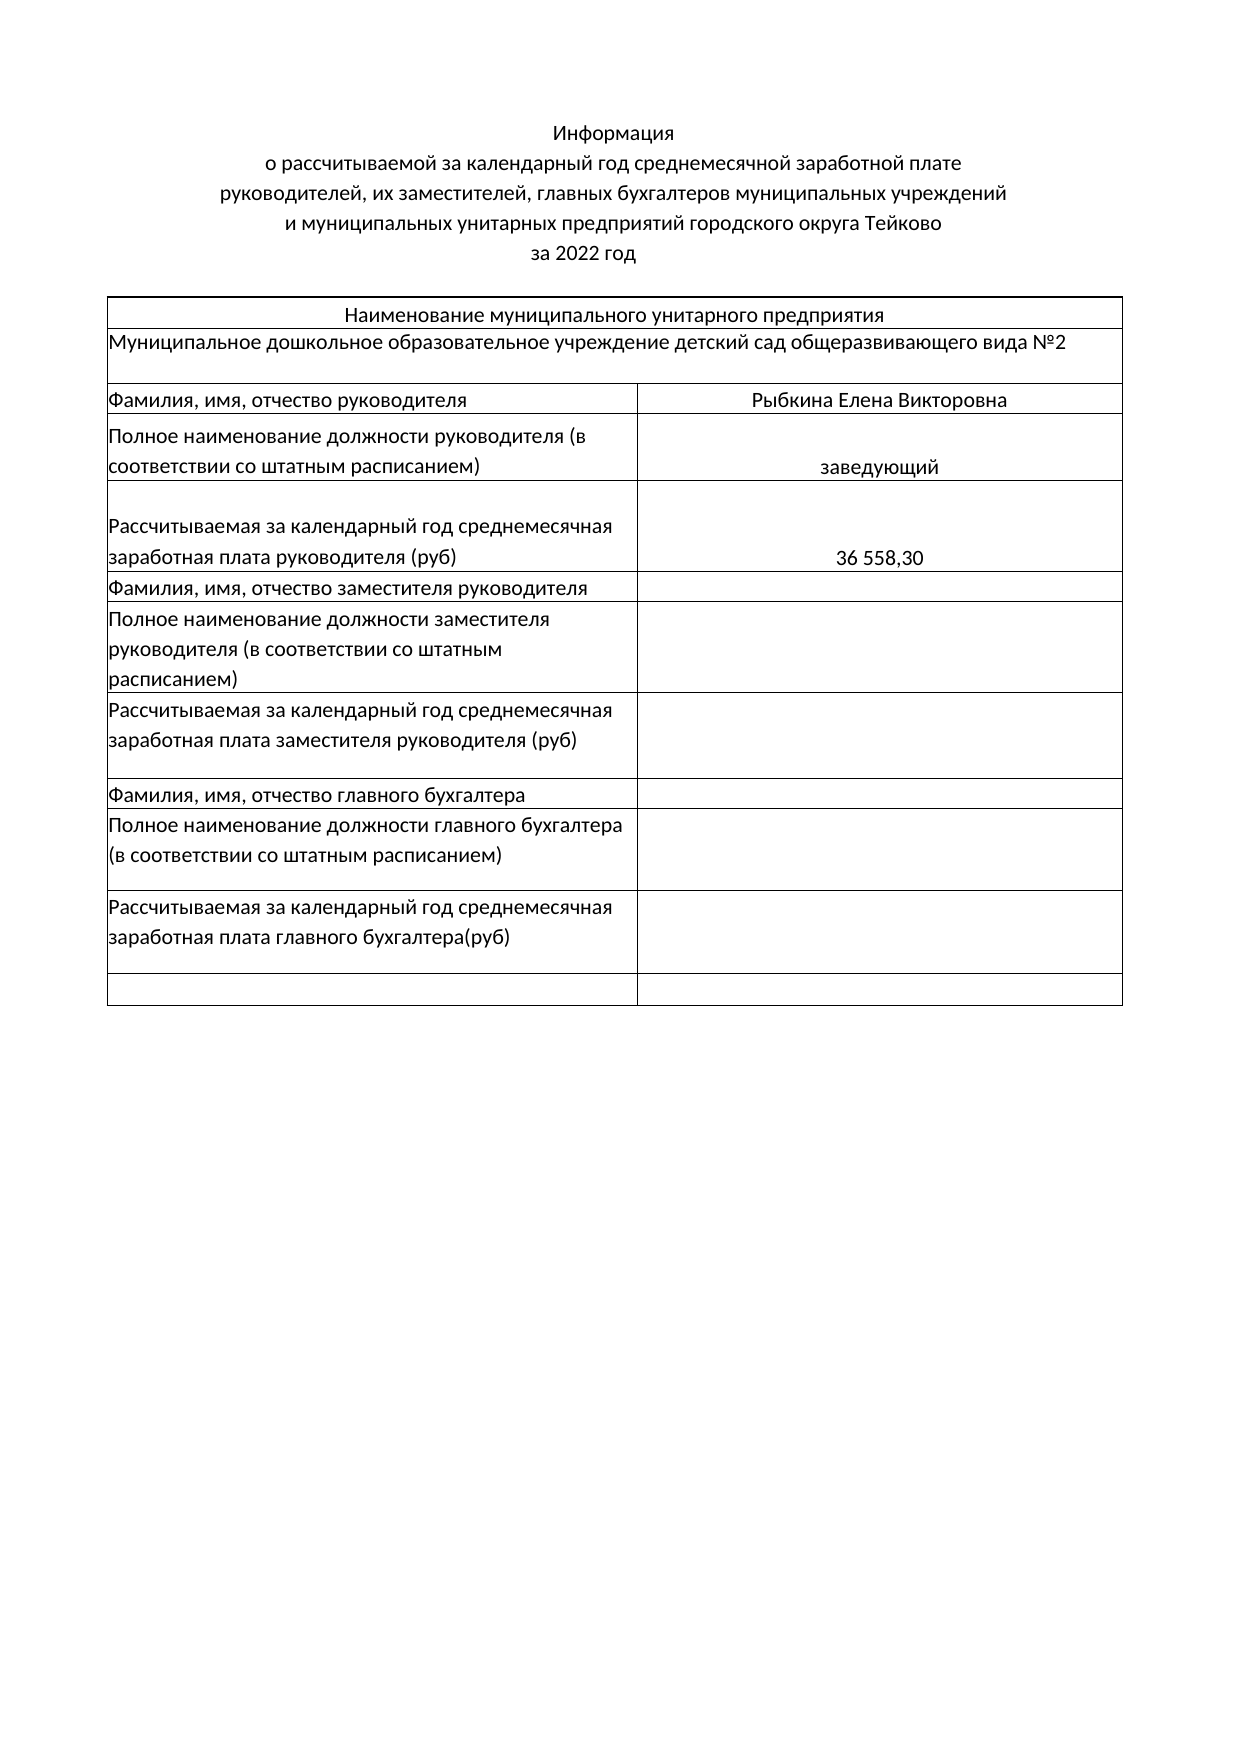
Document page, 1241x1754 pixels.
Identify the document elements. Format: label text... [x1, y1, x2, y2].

table_cell Рассчитываемая за календарный год среднемесячная заработная плата руководителя (руб) [108, 481, 637, 571]
table_cell Рассчитываемая за календарный год среднемесячная заработная плата заместителя руководителя (руб) [108, 693, 637, 778]
table_cell [638, 891, 1122, 973]
table_cell [638, 779, 1122, 808]
table_cell заведующий [638, 414, 1122, 480]
text Информация [106, 116, 1121, 146]
table_cell Полное наименование должности главного бухгалтера (в соответствии со штатным расписанием) [108, 809, 637, 889]
table_cell 36 558,30 [638, 481, 1122, 571]
text о рассчитываемой за календарный год среднемесячной заработной плате руководителей, их заместителей, главных бухгалтеров муниципальных учреждений и муниципальных унитарных предприятий городского округа Тейково [106, 146, 1121, 236]
table_cell Полное наименование должности заместителя руководителя (в соответствии со штатным расписанием) [108, 602, 637, 692]
text за 2022 год [531, 236, 1121, 266]
table_cell Полное наименование должности руководителя (в соответствии со штатным расписанием) [108, 414, 637, 480]
table_cell Фамилия, имя, отчество главного бухгалтера [108, 779, 637, 808]
table_cell [108, 974, 637, 1004]
table_cell [638, 602, 1122, 692]
table_cell Муниципальное дошкольное образовательное учреждение детский сад общеразвивающего вида №2 [108, 329, 1122, 383]
table_cell Фамилия, имя, отчество руководителя [108, 384, 637, 413]
table_cell Рассчитываемая за календарный год среднемесячная заработная плата главного бухгалтера(руб) [108, 891, 637, 973]
table_cell Фамилия, имя, отчество заместителя руководителя [108, 572, 637, 601]
table_header Наименование муниципального унитарного предприятия [108, 298, 1122, 327]
table_cell [638, 693, 1122, 778]
table_cell [638, 974, 1122, 1004]
table_cell Рыбкина Елена Викторовна [638, 384, 1122, 413]
table_cell [638, 572, 1122, 601]
table_cell [638, 809, 1122, 889]
